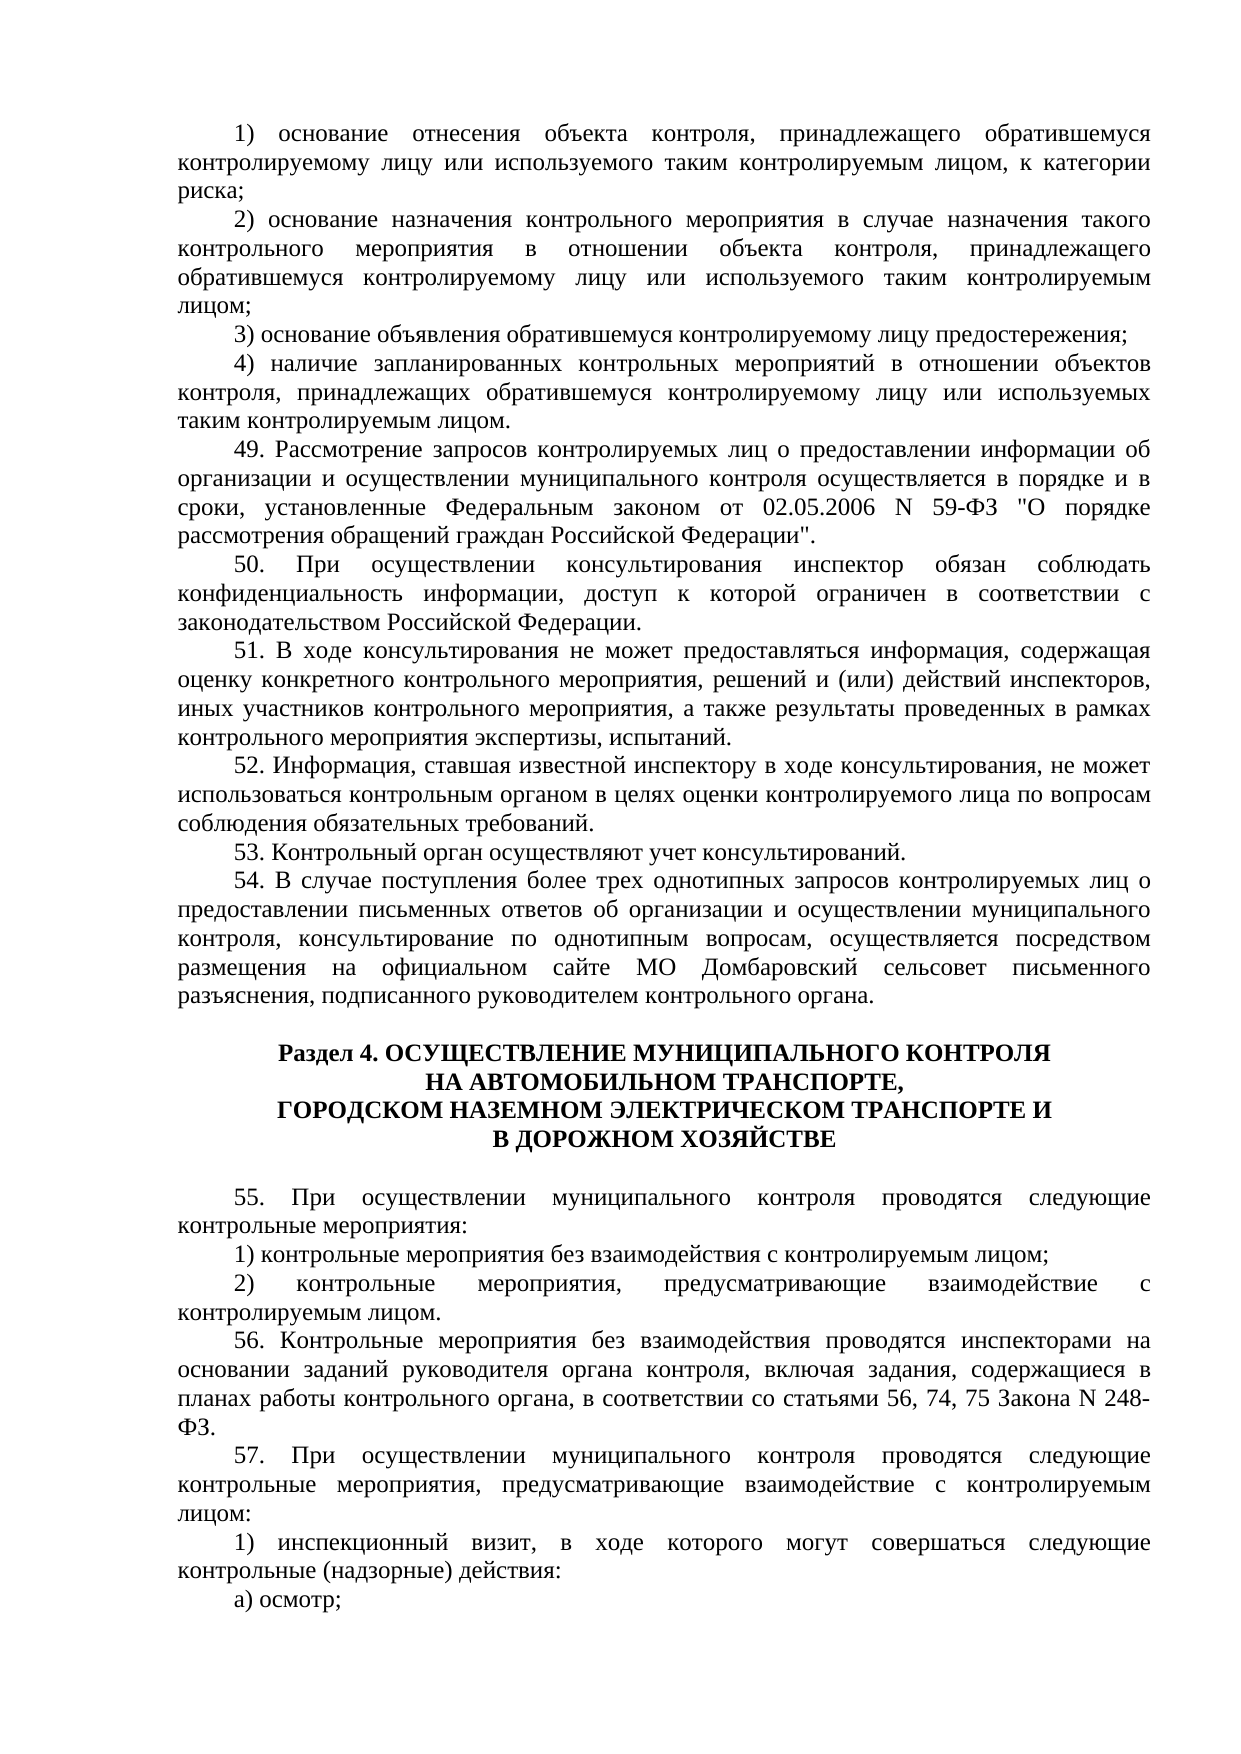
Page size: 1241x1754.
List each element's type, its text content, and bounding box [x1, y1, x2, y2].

text 3) основание объявления обратившемуся контролируемому лицу предостережения; [177, 319, 1152, 348]
text НА АВТОМОБИЛЬНОМ ТРАНСПОРТЕ, [177, 1067, 1152, 1096]
text В ДОРОЖНОМ ХОЗЯЙСТВЕ [177, 1124, 1152, 1153]
text ГОРОДСКОМ НАЗЕМНОМ ЭЛЕКТРИЧЕСКОМ ТРАНСПОРТЕ И [177, 1096, 1152, 1124]
text 2) основание назначения контрольного мероприятия в случае назначения такого контрольного мероприятия в отношении объекта контроля, принадлежащего обратившемуся контролируемому лицу или используемого таким контролируемым лицом; [177, 204, 1152, 319]
text 54. В случае поступления более трех однотипных запросов контролируемых лиц о предоставлении письменных ответов об организации и осуществлении муниципального контроля, консультирование по однотипным вопросам, осуществляется посредством размещения на официальном сайте МО Домбаровский сельсовет письменного разъяснения, подписанного руководителем контрольного органа. [177, 866, 1152, 1009]
text 50. При осуществлении консультирования инспектор обязан соблюдать конфиденциальность информации, доступ к которой ограничен в соответствии с законодательством Российской Федерации. [177, 549, 1152, 636]
text 2) контрольные мероприятия, предусматривающие взаимодействие с контролируемым лицом. [177, 1268, 1152, 1326]
text 53. Контрольный орган осуществляют учет консультирований. [177, 837, 1152, 866]
text Раздел 4. ОСУЩЕСТВЛЕНИЕ МУНИЦИПАЛЬНОГО КОНТРОЛЯ [177, 1038, 1152, 1067]
text 55. При осуществлении муниципального контроля проводятся следующие контрольные мероприятия: [177, 1182, 1152, 1239]
text 57. При осуществлении муниципального контроля проводятся следующие контрольные мероприятия, предусматривающие взаимодействие с контролируемым лицом: [177, 1441, 1152, 1527]
text 1) основание отнесения объекта контроля, принадлежащего обратившемуся контролируемому лицу или используемого таким контролируемым лицом, к категории риска; [177, 118, 1152, 204]
text 4) наличие запланированных контрольных мероприятий в отношении объектов контроля, принадлежащих обратившемуся контролируемому лицу или используемых таким контролируемым лицом. [177, 348, 1152, 434]
text а) осмотр; [177, 1584, 1152, 1613]
text 1) инспекционный визит, в ходе которого могут совершаться следующие контрольные (надзорные) действия: [177, 1527, 1152, 1584]
text 1) контрольные мероприятия без взаимодействия с контролируемым лицом; [177, 1239, 1152, 1268]
text 56. Контрольные мероприятия без взаимодействия проводятся инспекторами на основании заданий руководителя органа контроля, включая задания, содержащиеся в планах работы контрольного органа, в соответствии со статьями 56, 74, 75 Закона N 248-ФЗ. [177, 1326, 1152, 1441]
text 49. Рассмотрение запросов контролируемых лиц о предоставлении информации об организации и осуществлении муниципального контроля осуществляется в порядке и в сроки, установленные Федеральным законом от 02.05.2006 N 59-ФЗ "О порядке рассмотрения обращений граждан Российской Федерации". [177, 434, 1152, 549]
text 52. Информация, ставшая известной инспектору в ходе консультирования, не может использоваться контрольным органом в целях оценки контролируемого лица по вопросам соблюдения обязательных требований. [177, 751, 1152, 837]
text 51. В ходе консультирования не может предоставляться информация, содержащая оценку конкретного контрольного мероприятия, решений и (или) действий инспекторов, иных участников контрольного мероприятия, а также результаты проведенных в рамках контрольного мероприятия экспертизы, испытаний. [177, 636, 1152, 751]
